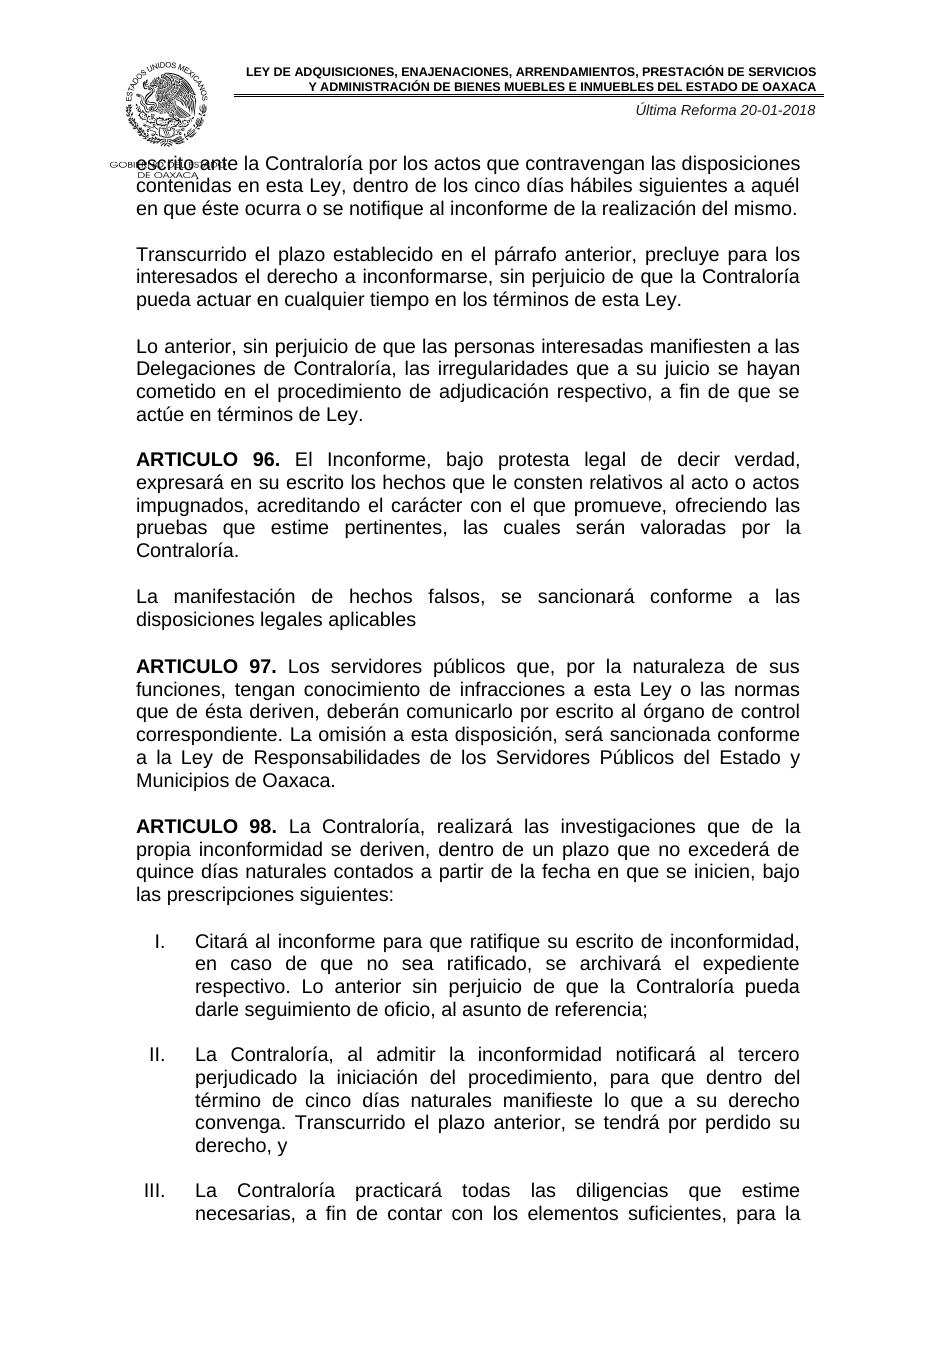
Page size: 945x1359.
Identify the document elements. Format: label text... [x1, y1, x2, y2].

text Transcurrido el plazo establecido en el párrafo anterior, precluye para los interesados el derecho a inconformarse, sin perjuicio de que la Contraloría pueda actuar en cualquier tiempo en los términos de esta Ley. [136, 243, 802, 311]
list La Contraloría, al admitir la inconformidad notificará al tercero perjudicado la iniciación del procedimiento, para que dentro del término de cinco días naturales manifieste lo que a su derecho convenga. Transcurrido el plazo anterior, se tendrá por perdido su derecho, y [165, 1043, 801, 1157]
text La manifestación de hechos falsos, se sancionará conforme a las disposiciones legales aplicables [136, 585, 801, 631]
text ARTICULO 98. La Contraloría, realizará las investigaciones que de la propia inconformidad se deriven, dentro de un plazo que no excederá de quince días naturales contados a partir de la fecha en que se inicien, bajo las prescripciones siguientes: [136, 815, 801, 906]
picture [107, 59, 229, 181]
text Lo anterior, sin perjuicio de que las personas interesadas manifiesten a las Delegaciones de Contraloría, las irregularidades que a su juicio se hayan cometido en el procedimiento de adjudicación respectivo, a fin de que se actúe en términos de Ley. [136, 334, 801, 425]
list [165, 1179, 801, 1225]
list Citará al inconforme para que ratifique su escrito de inconformidad, en caso de que no sea ratificado, se archivará el expediente respectivo. Lo anterior sin perjuicio de que la Contraloría pueda darle seguimiento de oficio, al asunto de referencia; [165, 929, 801, 1020]
text ARTICULO 96. El Inconforme, bajo protesta legal de decir verdad, expresará en su escrito los hechos que le consten relativos al acto o actos impugnados, acreditando el carácter con el que promueve, ofreciendo las pruebas que estime pertinentes, las cuales serán valoradas por la Contraloría. [136, 448, 802, 562]
text ARTICULO 97. Los servidores públicos que, por la naturaleza de sus funciones, tengan conocimiento de infracciones a esta Ley o las normas que de ésta deriven, deberán comunicarlo por escrito al órgano de control correspondiente. La omisión a esta disposición, será sancionada conforme a la Ley de Responsabilidades de los Servidores Públicos del Estado y Municipios de Oaxaca. [136, 655, 801, 791]
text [136, 152, 801, 220]
